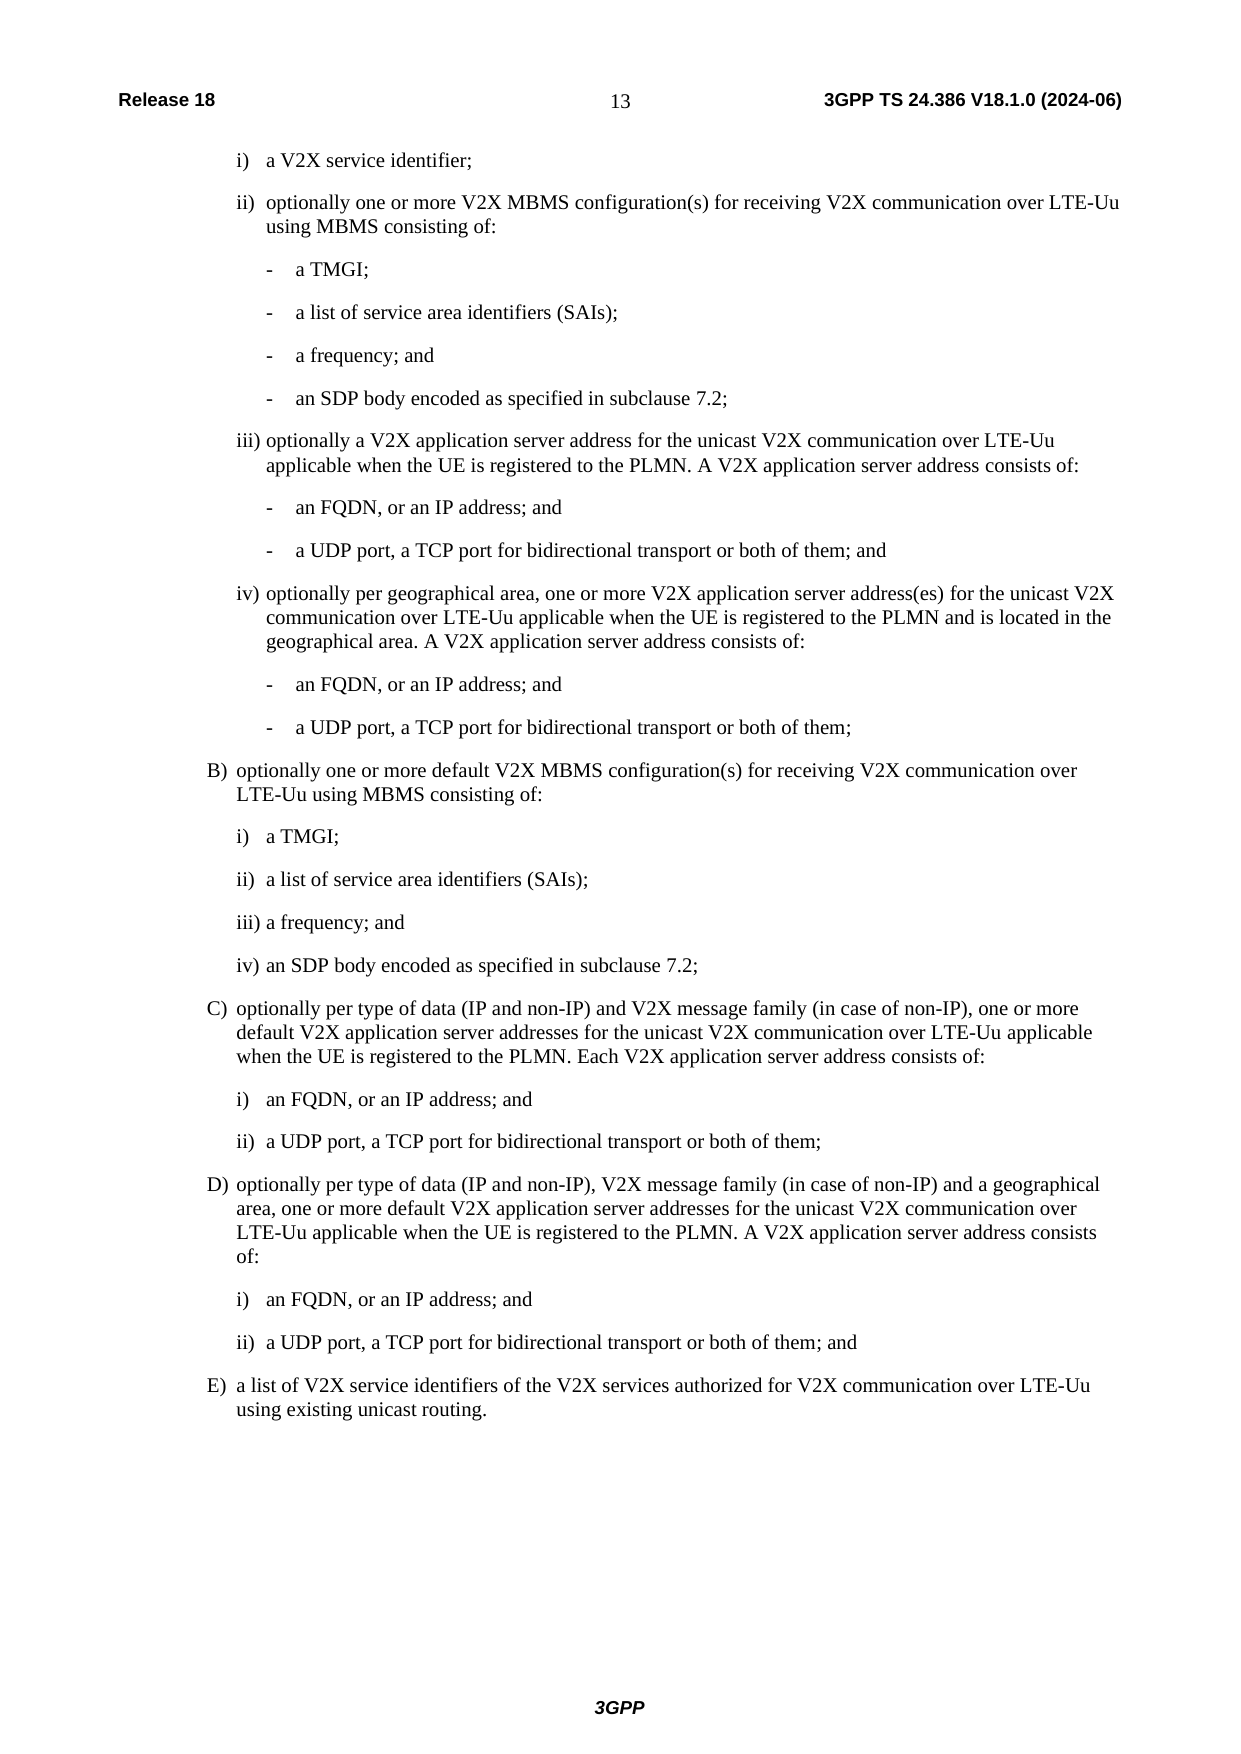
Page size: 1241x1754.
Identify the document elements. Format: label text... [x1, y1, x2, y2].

text ii) optionally one or more V2X MBMS configuration(s) for receiving V2X communication over LTE-Uu using MBMS consisting of: [236, 190, 1122, 238]
text C) optionally per type of data (IP and non-IP) and V2X message family (in case of non-IP), one or more default V2X application server addresses for the unicast V2X communication over LTE-Uu applicable when the UE is registered to the PLMN. Each V2X application server address consists of: [207, 996, 1122, 1068]
text iii) a frequency; and [236, 910, 1122, 934]
text i) a TMGI; [236, 824, 1122, 848]
text - a list of service area identifiers (SAIs); [266, 300, 1122, 324]
text - a UDP port, a TCP port for bidirectional transport or both of them; [266, 715, 1122, 739]
text ii) a list of service area identifiers (SAIs); [236, 867, 1122, 891]
text - a frequency; and [266, 343, 1122, 367]
text ii) a UDP port, a TCP port for bidirectional transport or both of them; and [236, 1330, 1122, 1354]
text - a UDP port, a TCP port for bidirectional transport or both of them; and [266, 538, 1122, 562]
text i) an FQDN, or an IP address; and [236, 1087, 1122, 1111]
text D) optionally per type of data (IP and non-IP), V2X message family (in case of non-IP) and a geographical area, one or more default V2X application server addresses for the unicast V2X communication over LTE-Uu applicable when the UE is registered to the PLMN. A V2X application server address consists of: [207, 1172, 1122, 1268]
text - an FQDN, or an IP address; and [266, 495, 1122, 519]
text B) optionally one or more default V2X MBMS configuration(s) for receiving V2X communication over LTE-Uu using MBMS consisting of: [207, 757, 1122, 806]
text - an SDP body encoded as specified in subclause 7.2; [266, 386, 1122, 410]
text - a TMGI; [266, 257, 1122, 281]
text i) a V2X service identifier; [236, 147, 1122, 172]
text iv) optionally per geographical area, one or more V2X application server address(es) for the unicast V2X communication over LTE-Uu applicable when the UE is registered to the PLMN and is located in the geographical area. A V2X application server address consists of: [236, 581, 1122, 653]
text E) a list of V2X service identifiers of the V2X services authorized for V2X communication over LTE-Uu using existing unicast routing. [207, 1373, 1122, 1421]
text ii) a UDP port, a TCP port for bidirectional transport or both of them; [236, 1129, 1122, 1153]
text iii) optionally a V2X application server address for the unicast V2X communication over LTE-Uu applicable when the UE is registered to the PLMN. A V2X application server address consists of: [236, 428, 1122, 477]
text iv) an SDP body encoded as specified in subclause 7.2; [236, 953, 1122, 977]
text - an FQDN, or an IP address; and [266, 672, 1122, 696]
text i) an FQDN, or an IP address; and [236, 1287, 1122, 1311]
